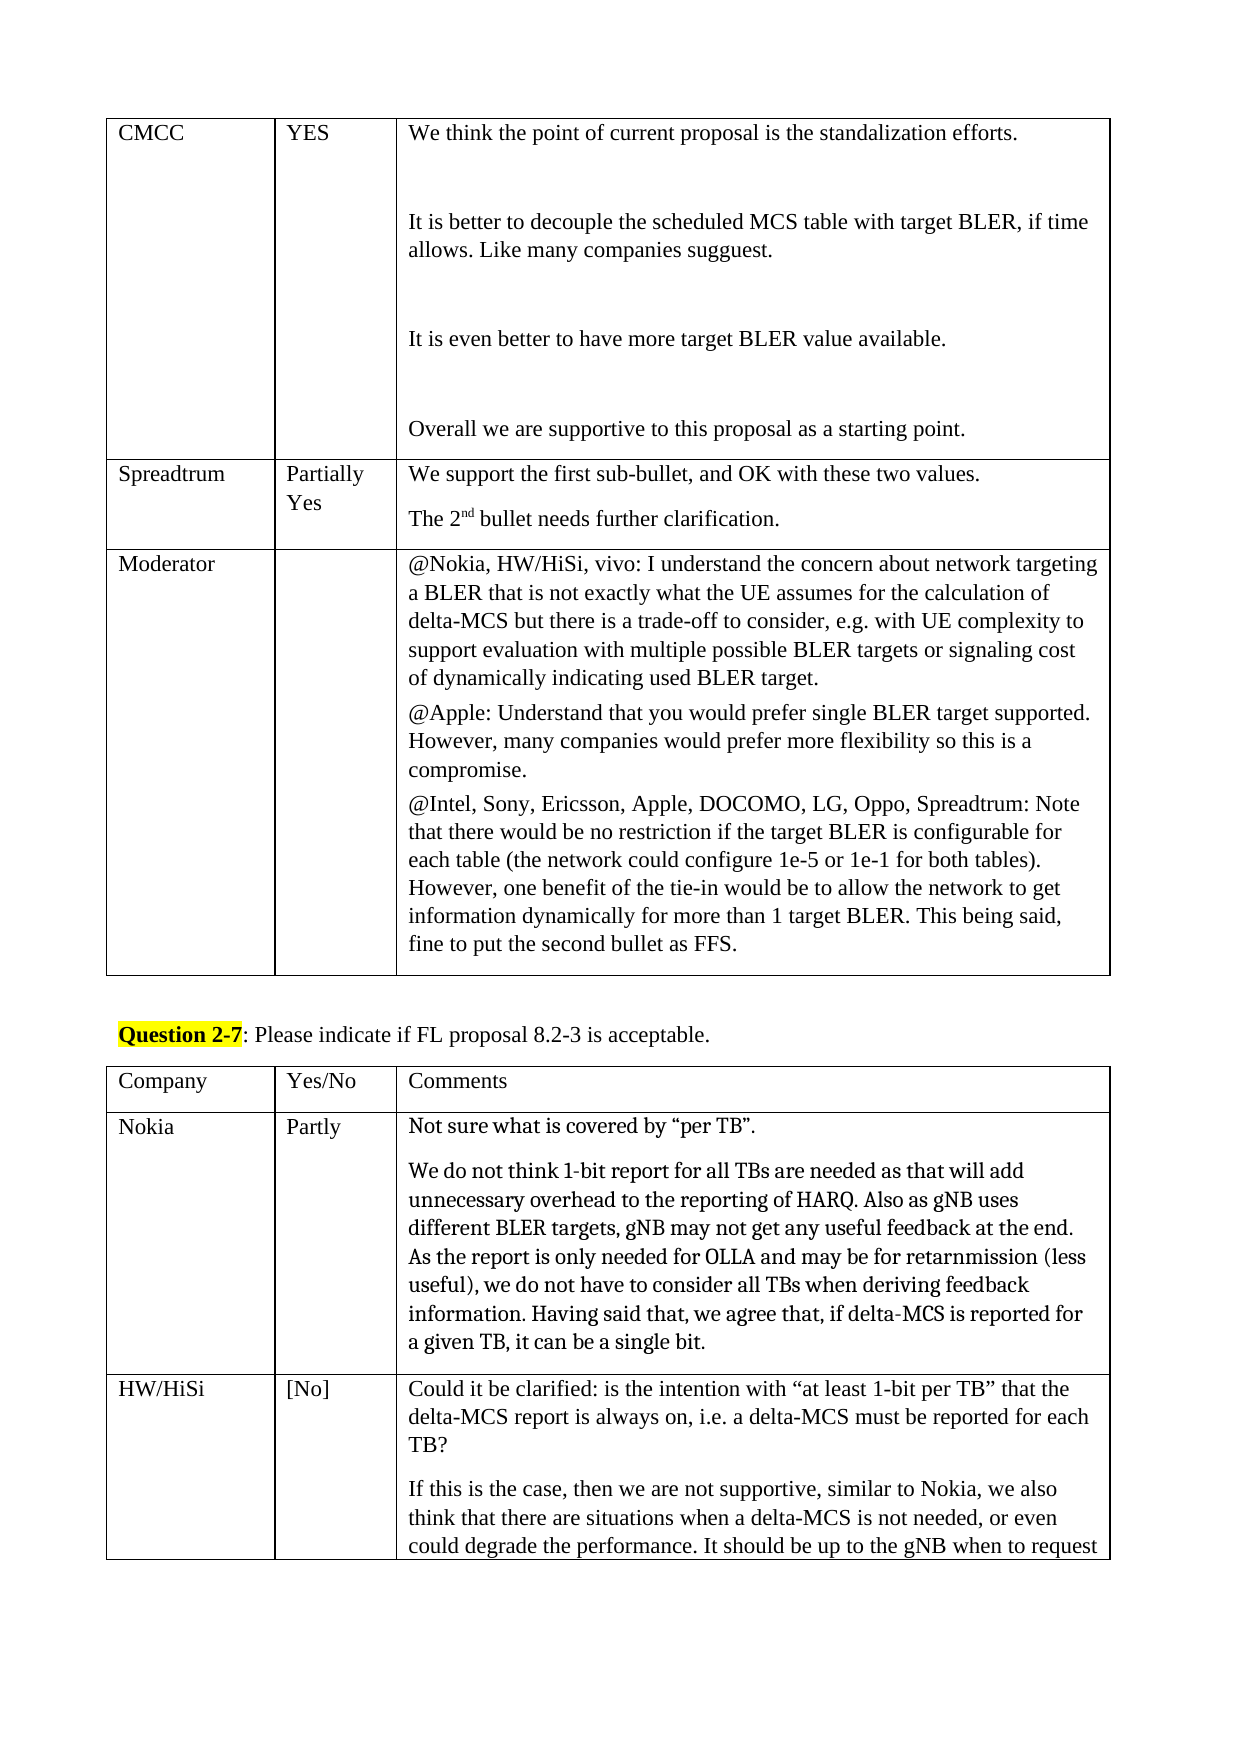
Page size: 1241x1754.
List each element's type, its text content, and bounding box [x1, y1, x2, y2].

table_cell Partly [276, 1113, 396, 1374]
table_cell [No] [276, 1375, 396, 1558]
table_cell YES [276, 119, 396, 459]
text Question 2-7: Please indicate if FL proposal 8.2-3 is acceptable. [242, 1021, 1122, 1047]
table_cell Spreadtrum [107, 460, 274, 549]
table_cell We support the first sub-bullet, and OK with these two values. The 2nd bullet needs further clarification. [397, 460, 1109, 549]
table_cell Moderator [107, 550, 274, 974]
table_cell We think the point of current proposal is the standalization efforts. It is better to decouple the scheduled MCS table with target BLER, if time allows. Like many companies sugguest. It is even better to have more target BLER value available. Overall we are supportive to this proposal as a starting point. [397, 119, 1109, 459]
table_header Yes/No [276, 1067, 396, 1112]
table_header Company [107, 1067, 274, 1112]
table_cell CMCC [107, 119, 274, 459]
table_cell @Nokia, HW/HiSi, vivo: I understand the concern about network targeting a BLER that is not exactly what the UE assumes for the calculation of delta-MCS but there is a trade-off to consider, e.g. with UE complexity to support evaluation with multiple possible BLER targets or signaling cost of dynamically indicating used BLER target. @Apple: Understand that you would prefer single BLER target supported. However, many companies would prefer more flexibility so this is a compromise. @Intel, Sony, Ericsson, Apple, DOCOMO, LG, Oppo, Spreadtrum: Note that there would be no restriction if the target BLER is configurable for each table (the network could configure 1e-5 or 1e-1 for both tables). However, one benefit of the tie-in would be to allow the network to get information dynamically for more than 1 target BLER. This being said, fine to put the second bullet as FFS. [397, 550, 1109, 974]
table_cell HW/HiSi [107, 1375, 274, 1558]
table_cell Nokia [107, 1113, 274, 1374]
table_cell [397, 1375, 1109, 1558]
table_cell Partially Yes [276, 460, 396, 549]
table_cell Not sure what is covered by “per TB”. We do not think 1-bit report for all TBs are needed as that will add unnecessary overhead to the reporting of HARQ. Also as gNB uses different BLER targets, gNB may not get any useful feedback at the end. As the report is only needed for OLLA and may be for retarnmission (less useful), we do not have to consider all TBs when deriving feedback information. Having said that, we agree that, if delta-MCS is reported for a given TB, it can be a single bit. [397, 1113, 1109, 1374]
table_header Comments [397, 1067, 1109, 1112]
table_cell [276, 550, 396, 974]
